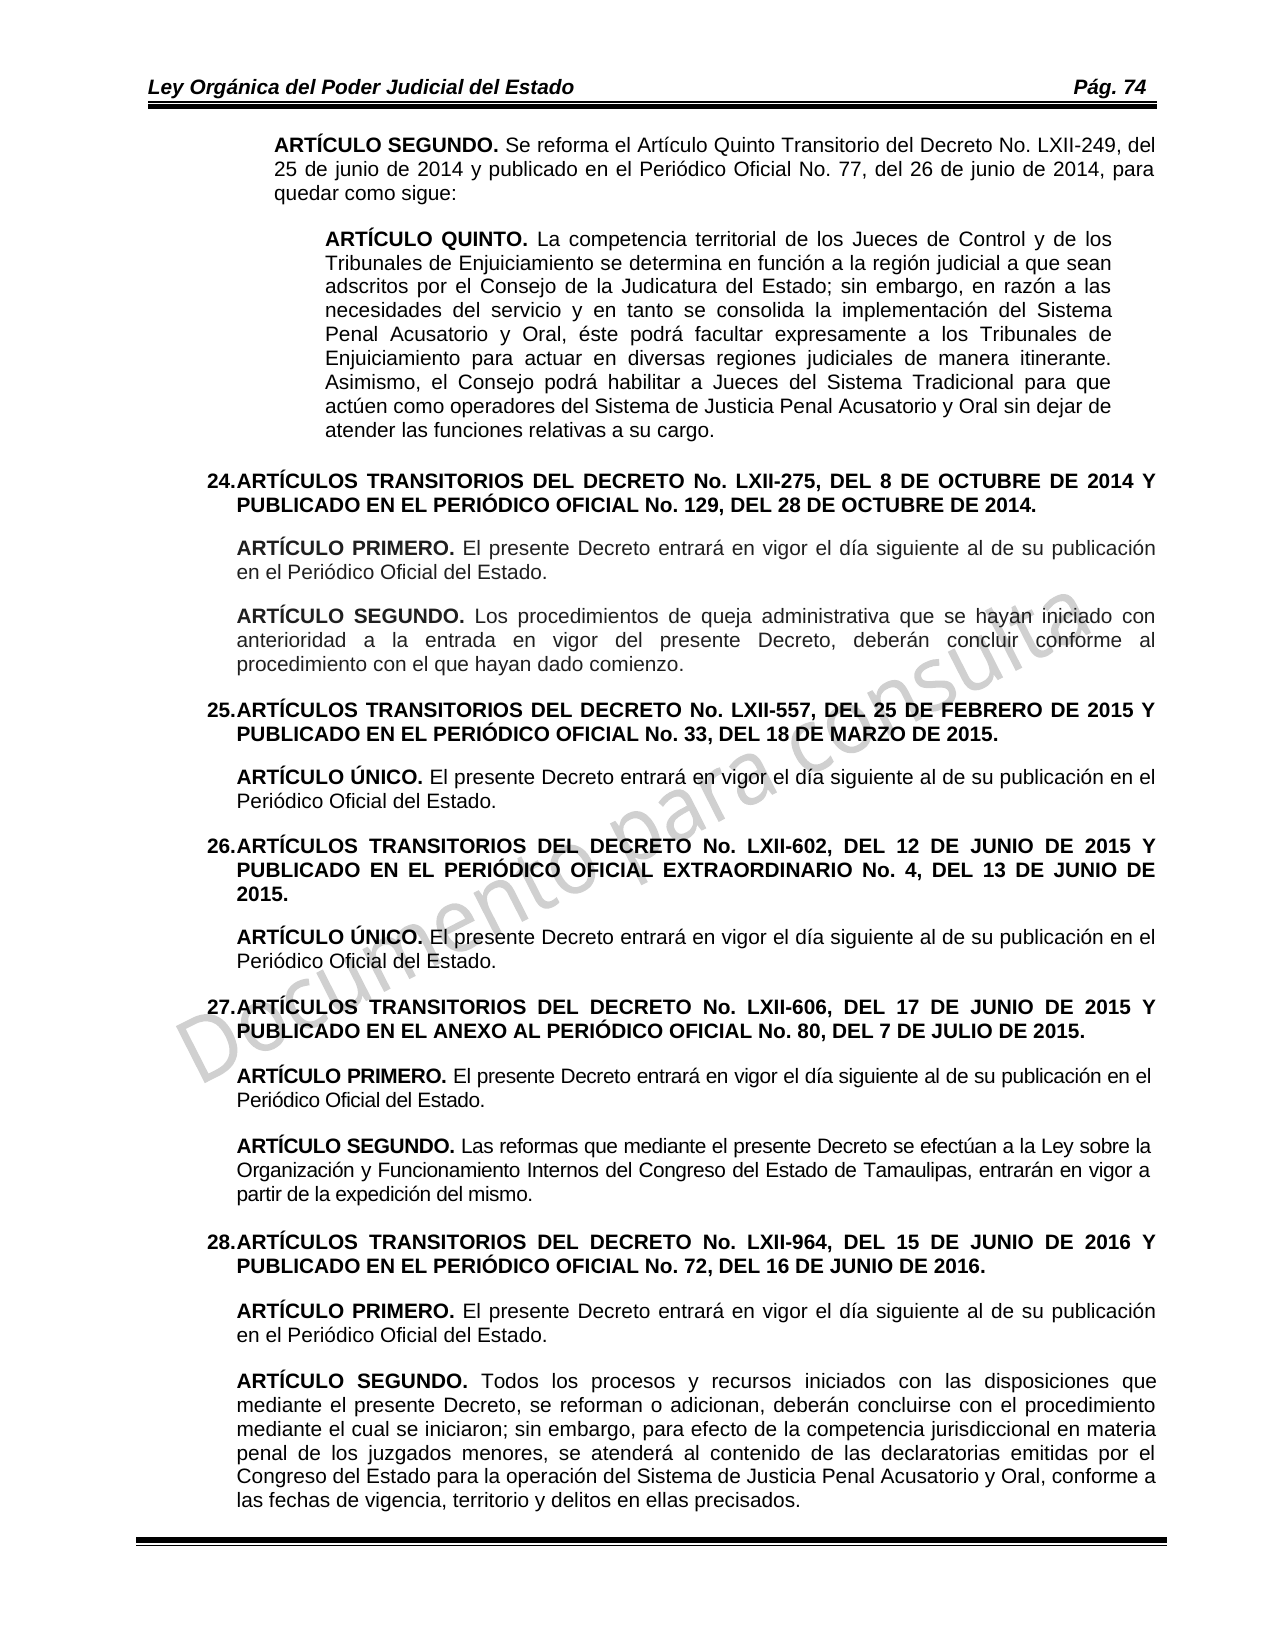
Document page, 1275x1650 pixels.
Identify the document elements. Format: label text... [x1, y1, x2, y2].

text ARTÍCULO PRIMERO. El presente Decreto entrará en vigor el día siguiente al de su publicación en el Periódico Oficial del Estado. [236, 1064, 1152, 1112]
list ARTÍCULO QUINTO. La competencia territorial de los Jueces de Control y de los Tribunales de Enjuiciamiento se determina en función a la región judicial a que sean adscritos por el Consejo de la Judicatura del Estado; sin embargo, en razón a las necesidades del servicio y en tanto se consolida la implementación del Sistema Penal Acusatorio y Oral, éste podrá facultar expresamente a los Tribunales de Enjuiciamiento para actuar en diversas regiones judiciales de manera itinerante. Asimismo, el Consejo podrá habilitar a Jueces del Sistema Tradicional para que actúen como operadores del Sistema de Justicia Penal Acusatorio y Oral sin dejar de atender las funciones relativas a su cargo. [325, 226, 1113, 442]
list ARTÍCULOS TRANSITORIOS DEL DECRETO No. LXII-557, DEL 25 DE FEBRERO DE 2015 Y PUBLICADO EN EL PERIÓDICO OFICIAL No. 33, DEL 18 DE MARZO DE 2015. [207, 698, 1157, 746]
list ARTÍCULOS TRANSITORIOS DEL DECRETO No. LXII-964, DEL 15 DE JUNIO DE 2016 Y PUBLICADO EN EL PERIÓDICO OFICIAL No. 72, DEL 16 DE JUNIO DE 2016. [207, 1229, 1157, 1277]
list ARTÍCULOS TRANSITORIOS DEL DECRETO No. LXII-606, DEL 17 DE JUNIO DE 2015 Y PUBLICADO EN EL ANEXO AL PERIÓDICO OFICIAL No. 80, DEL 7 DE JULIO DE 2015. [207, 995, 1157, 1043]
text ARTÍCULO PRIMERO. El presente Decreto entrará en vigor el día siguiente al de su publicación en el Periódico Oficial del Estado. [236, 1299, 1157, 1347]
text ARTÍCULO SEGUNDO. Todos los procesos y recursos iniciados con las disposiciones que mediante el presente Decreto, se reforman o adicionan, deberán concluirse con el procedimiento mediante el cual se iniciaron; sin embargo, para efecto de la competencia jurisdiccional en materia penal de los juzgados menores, se atenderá al contenido de las declaratorias emitidas por el Congreso del Estado para la operación del Sistema de Justicia Penal Acusatorio y Oral, conforme a las fechas de vigencia, territorio y delitos en ellas precisados. [236, 1368, 1157, 1512]
text ARTÍCULO SEGUNDO. Las reformas que mediante el presente Decreto se efectúan a la Ley sobre la Organización y Funcionamiento Internos del Congreso del Estado de Tamaulipas, entrarán en vigor a partir de la expedición del mismo. [236, 1134, 1152, 1206]
text ARTÍCULO ÚNICO. El presente Decreto entrará en vigor el día siguiente al de su publicación en el Periódico Oficial del Estado. [236, 925, 1157, 973]
list ARTÍCULOS TRANSITORIOS DEL DECRETO No. LXII-275, DEL 8 DE OCTUBRE DE 2014 Y PUBLICADO EN EL PERIÓDICO OFICIAL No. 129, DEL 28 DE OCTUBRE DE 2014. [207, 469, 1157, 517]
list ARTÍCULO SEGUNDO. Se reforma el Artículo Quinto Transitorio del Decreto No. LXII-249, del 25 de junio de 2014 y publicado en el Periódico Oficial No. 77, del 26 de junio de 2014, para quedar como sigue: [274, 133, 1157, 205]
text ARTÍCULO PRIMERO. El presente Decreto entrará en vigor el día siguiente al de su publicación en el Periódico Oficial del Estado. [236, 536, 1157, 584]
text ARTÍCULO ÚNICO. El presente Decreto entrará en vigor el día siguiente al de su publicación en el Periódico Oficial del Estado. [236, 765, 1157, 813]
text ARTÍCULO SEGUNDO. Los procedimientos de queja administrativa que se hayan iniciado con anterioridad a la entrada en vigor del presente Decreto, deberán concluir conforme al procedimiento con el que hayan dado comienzo. [236, 604, 1157, 676]
list ARTÍCULOS TRANSITORIOS DEL DECRETO No. LXII-602, DEL 12 DE JUNIO DE 2015 Y PUBLICADO EN EL PERIÓDICO OFICIAL EXTRAORDINARIO No. 4, DEL 13 DE JUNIO DE 2015. [207, 834, 1157, 906]
